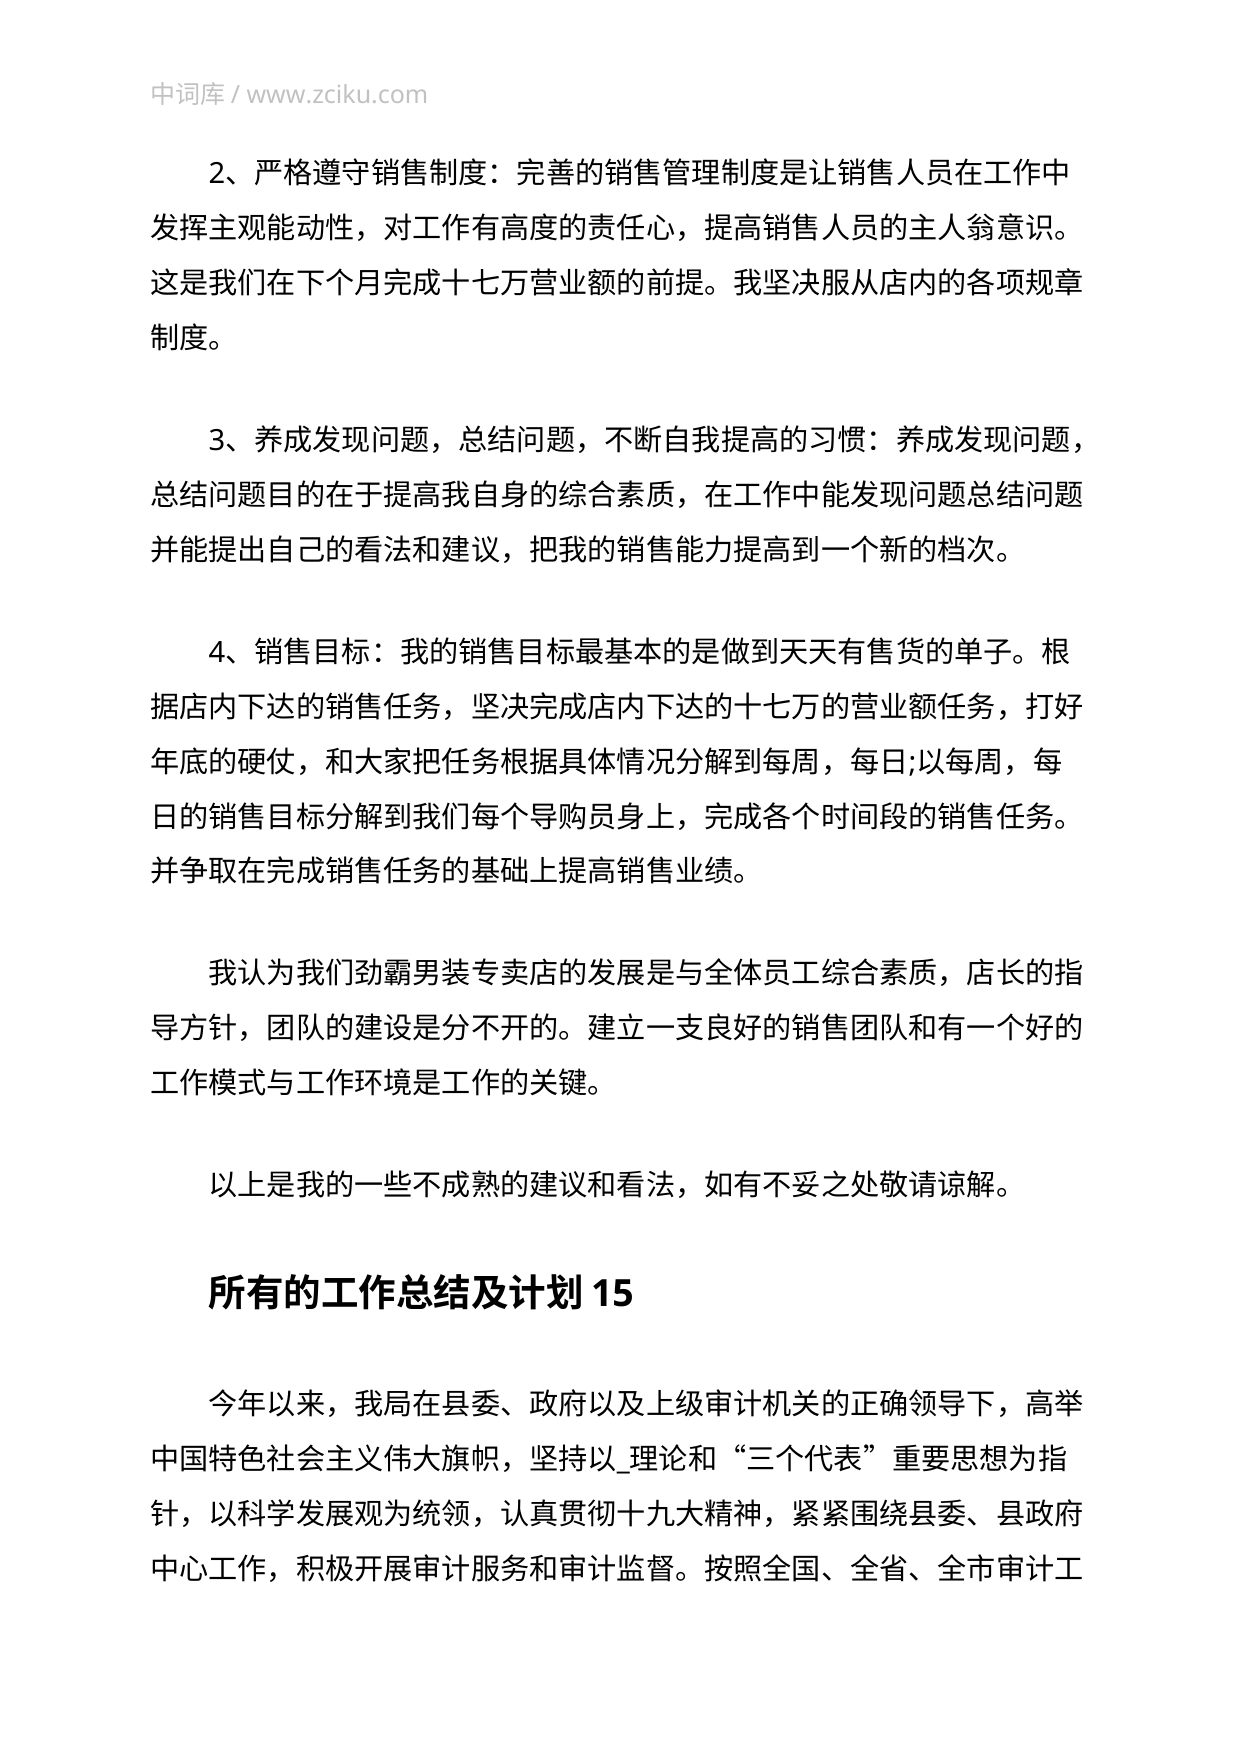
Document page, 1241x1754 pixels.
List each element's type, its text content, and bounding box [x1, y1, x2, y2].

text 3、养成发现问题，总结问题，不断自我提高的习惯：养成发现问题，总结问题目的在于提高我自身的综合素质，在工作中能发现问题总结问题并能提出自己的看法和建议，把我的销售能力提高到一个新的档次。 [150, 417, 1090, 569]
text 所有的工作总结及计划15 [150, 1263, 1090, 1318]
text 我认为我们劲霸男装专卖店的发展是与全体员工综合素质，店长的指导方针，团队的建设是分不开的。建立一支良好的销售团队和有一个好的工作模式与工作环境是工作的关键。 [150, 950, 1090, 1102]
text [150, 1381, 1090, 1588]
text 4、销售目标：我的销售目标最基本的是做到天天有售货的单子。根据店内下达的销售任务，坚决完成店内下达的十七万的营业额任务，打好年底的硬仗，和大家把任务根据具体情况分解到每周，每日;以每周，每日的销售目标分解到我们每个导购员身上，完成各个时间段的销售任务。并争取在完成销售任务的基础上提高销售业绩。 [150, 628, 1090, 890]
text 以上是我的一些不成熟的建议和看法，如有不妥之处敬请谅解。 [150, 1161, 1090, 1204]
text 2、严格遵守销售制度：完善的销售管理制度是让销售人员在工作中发挥主观能动性，对工作有高度的责任心，提高销售人员的主人翁意识。这是我们在下个月完成十七万营业额的前提。我坚决服从店内的各项规章制度。 [150, 150, 1090, 357]
